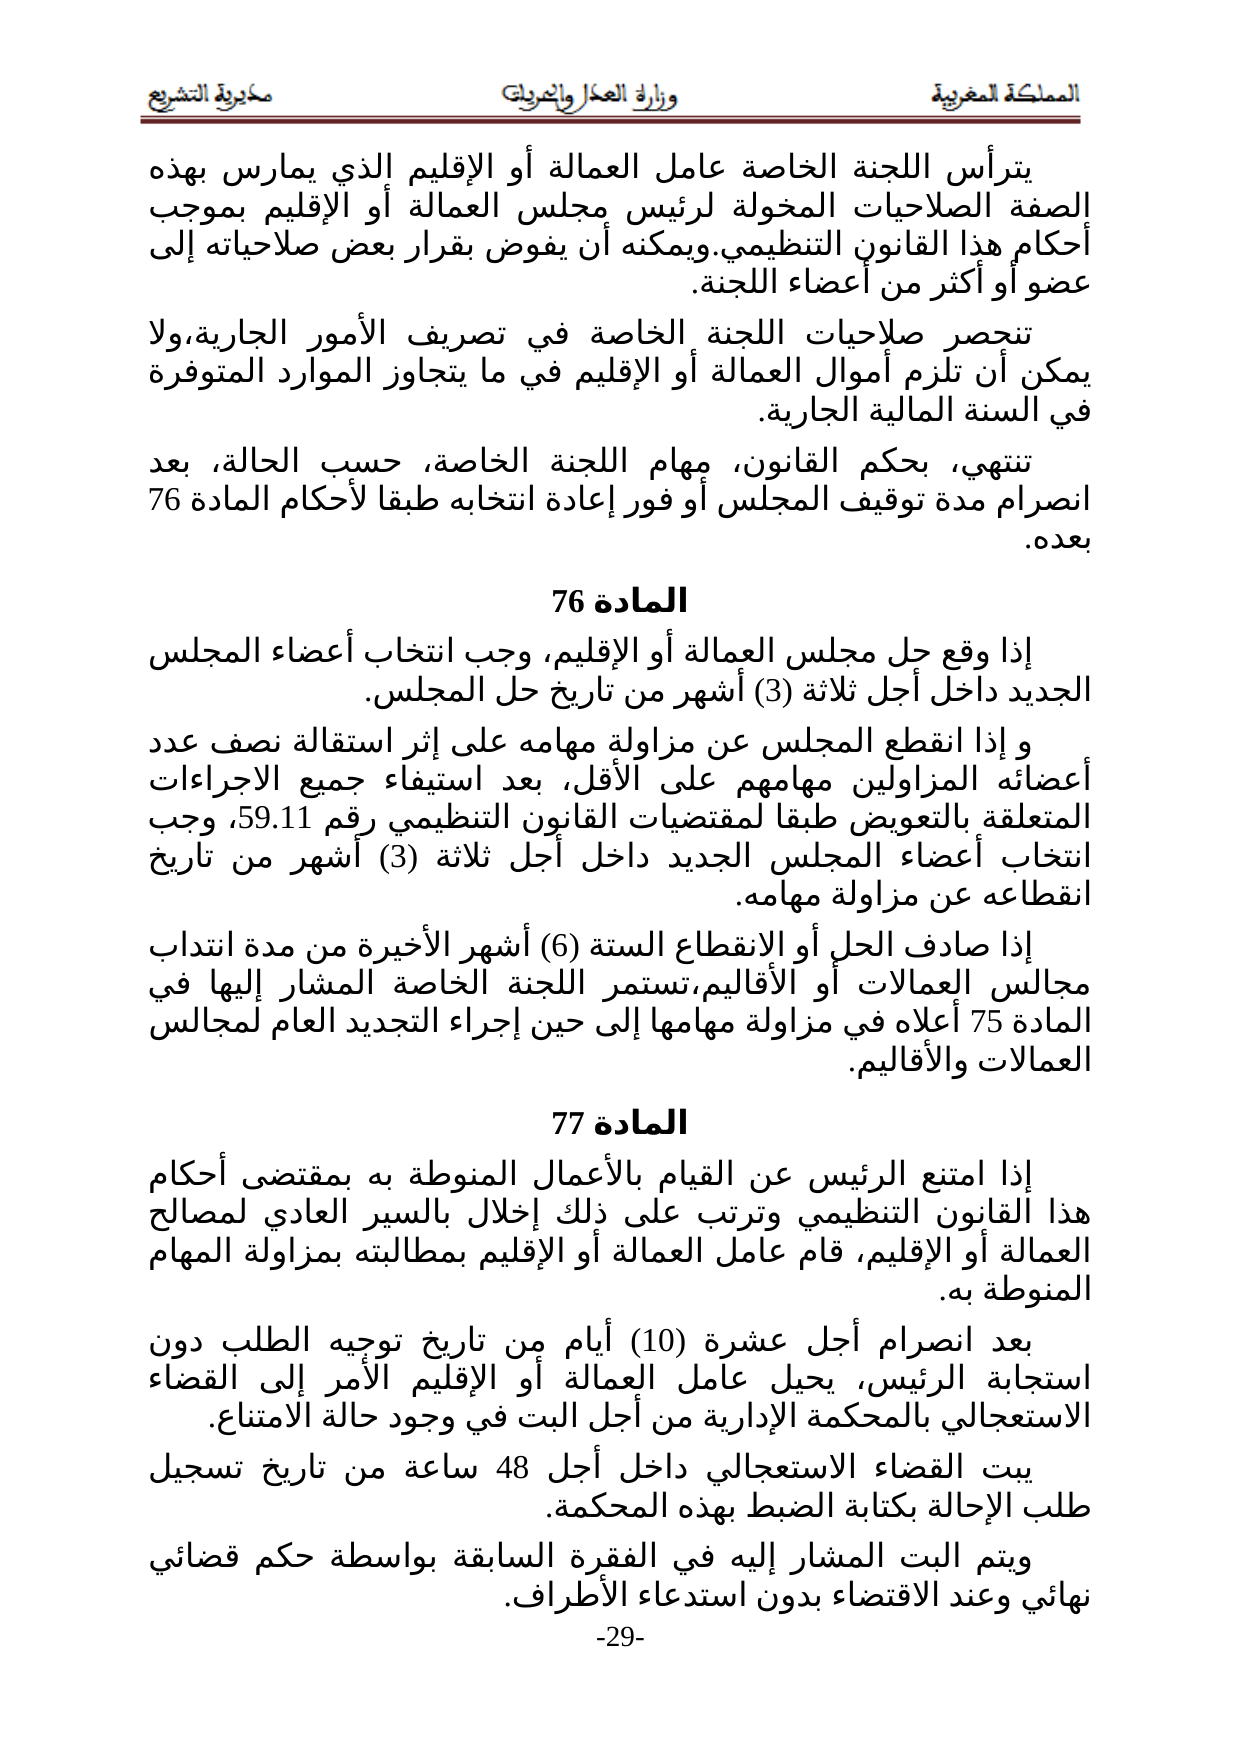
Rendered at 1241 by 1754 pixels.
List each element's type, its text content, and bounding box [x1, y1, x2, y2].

text تنحصر صلاحيات اللجنة الخاصة في تصريف الأمور الجارية،ولا يمكن أن تلزم أموال العمالة أو الإقليم في ما يتجاوز الموارد المتوفرة في السنة المالية الجارية. [148, 313, 1093, 428]
text بعد انصرام أجل عشرة (10) أيام من تاريخ توجيه الطلب دون استجابة الرئيس، يحيل عامل العمالة أو الإقليم الأمر إلى القضاء الاستعجالي بالمحكمة الإدارية من أجل البت في وجود حالة الامتناع. [148, 1320, 1093, 1435]
text تنتهي، بحكم القانون، مهام اللجنة الخاصة، حسب الحالة، بعد انصرام مدة توقيف المجلس أو فور إعادة انتخابه طبقا لأحكام المادة 76 بعده. [148, 441, 1093, 556]
text إذا صادف الحل أو الانقطاع الستة (6) أشهر الأخيرة من مدة انتداب مجالس العمالات أو الأقاليم،تستمر اللجنة الخاصة المشار إليها في المادة 75 أعلاه في مزاولة مهامها إلى حين إجراء التجديد العام لمجالس العمالات والأقاليم. [148, 925, 1093, 1078]
text ويتم البت المشار إليه في الفقرة السابقة بواسطة حكم قضائي نهائي وعند الاقتضاء بدون استدعاء الأطراف. [148, 1537, 1093, 1613]
text إذا امتنع الرئيس عن القيام بالأعمال المنوطة به بمقتضى أحكام هذا القانون التنظيمي وترتب على ذلك إخلال بالسير العادي لمصالح العمالة أو الإقليم، قام عامل العمالة أو الإقليم بمطالبته بمزاولة المهام المنوطة به. [148, 1154, 1093, 1308]
picture [134, 73, 1093, 132]
text المادة 77 [148, 1103, 1093, 1142]
text إذا وقع حل مجلس العمالة أو الإقليم، وجب انتخاب أعضاء المجلس الجديد داخل أجل ثلاثة (3) أشهر من تاريخ حل المجلس. [148, 632, 1093, 708]
text يترأس اللجنة الخاصة عامل العمالة أو الإقليم الذي يمارس بهذه الصفة الصلاحيات المخولة لرئيس مجلس العمالة أو الإقليم بموجب أحكام هذا القانون التنظيمي.ويمكنه أن يفوض بقرار بعض صلاحياته إلى عضو أو أكثر من أعضاء اللجنة. [148, 148, 1093, 301]
text المادة 76 [148, 581, 1093, 619]
text يبت القضاء الاستعجالي داخل أجل 48 ساعة من تاريخ تسجيل طلب الإحالة بكتابة الضبط بهذه المحكمة. [148, 1448, 1093, 1524]
text و إذا انقطع المجلس عن مزاولة مهامه على إثر استقالة نصف عدد أعضائه المزاولين مهامهم على الأقل، بعد استيفاء جميع الاجراءات المتعلقة بالتعويض طبقا لمقتضيات القانون التنظيمي رقم 59.11، وجب انتخاب أعضاء المجلس الجديد داخل أجل ثلاثة (3) أشهر من تاريخ انقطاعه عن مزاولة مهامه. [148, 721, 1093, 913]
